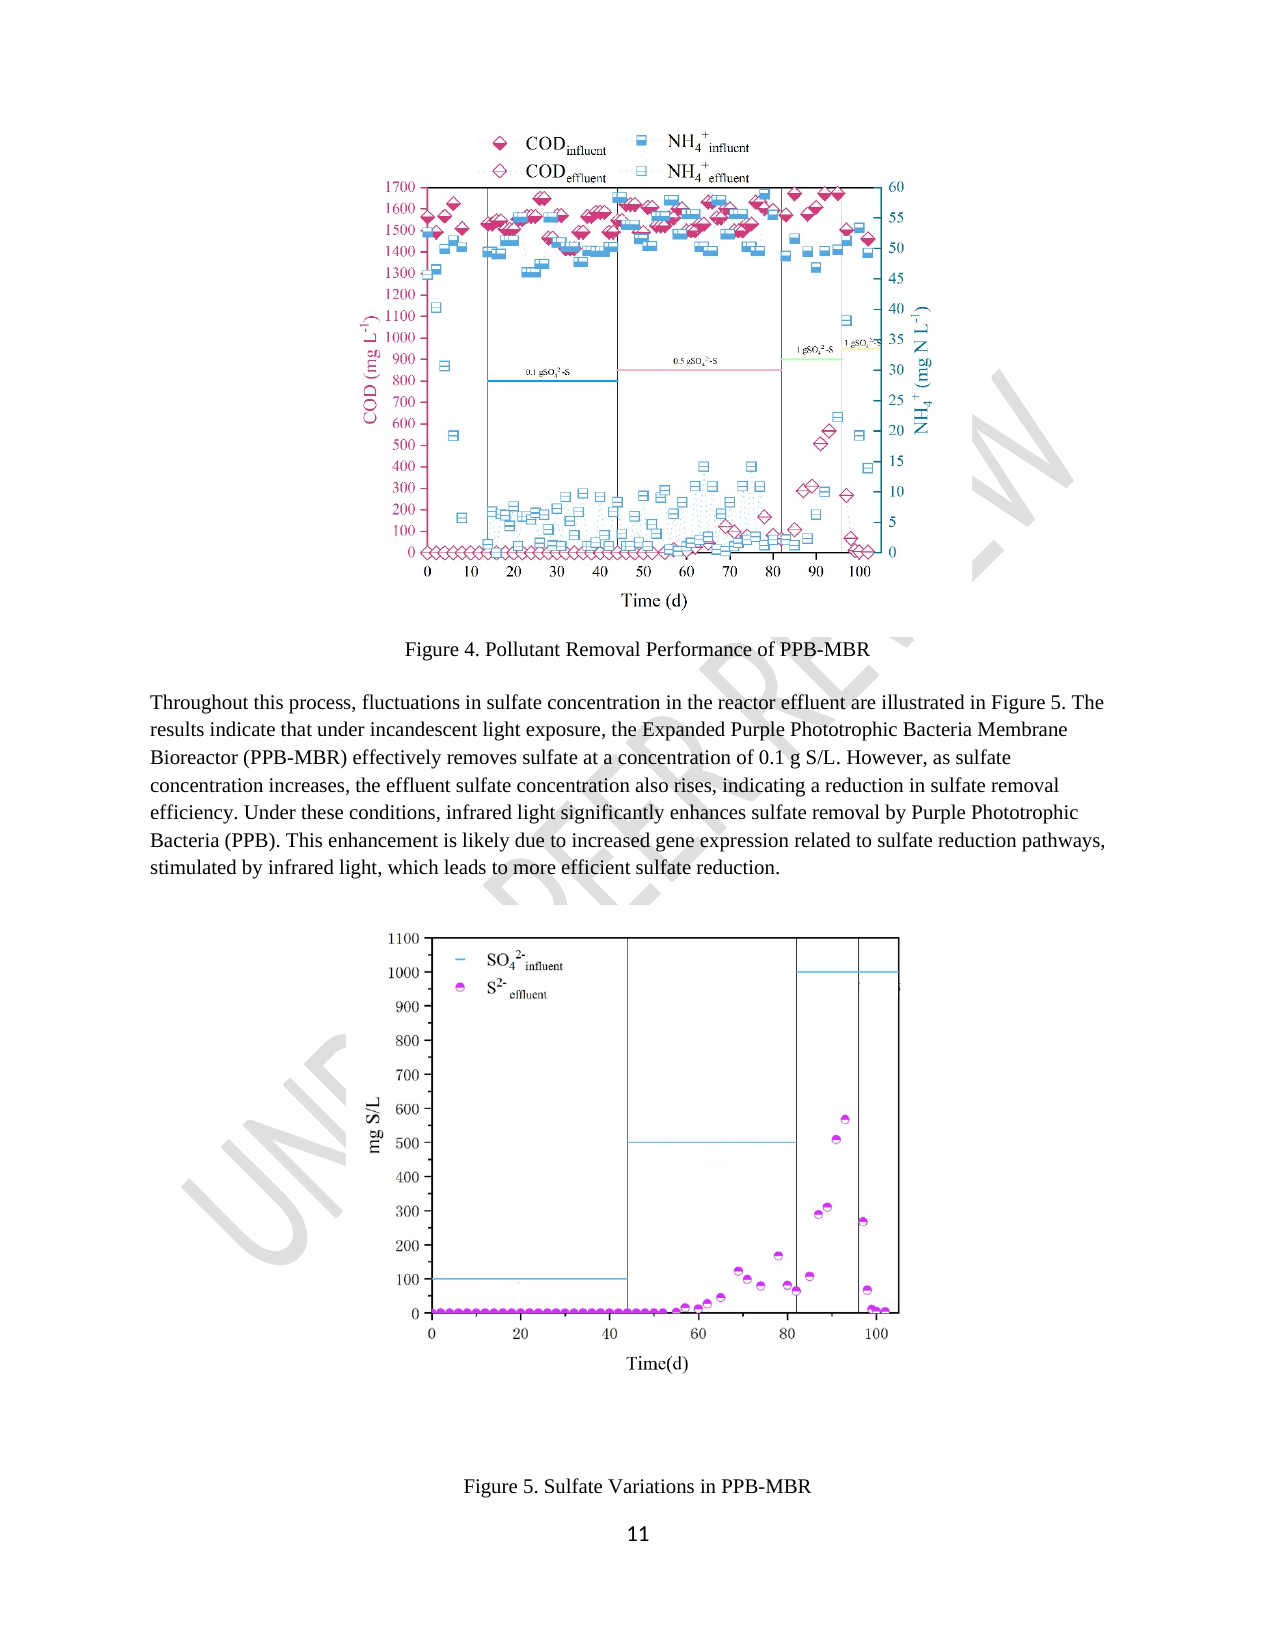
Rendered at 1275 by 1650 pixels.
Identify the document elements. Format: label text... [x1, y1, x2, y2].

text Throughout this process, fluctuations in sulfate concentration in the reactor effluent are illustrated in Figure 5. The results indicate that under incandescent light exposure, the Expanded Purple Phototrophic Bacteria Membrane Bioreactor (PPB-MBR) effectively removes sulfate at a concentration of 0.1 g S/L. However, as sulfate concentration increases, the effluent sulfate concentration also rises, indicating a reduction in sulfate removal efficiency. Under these conditions, infrared light significantly enhances sulfate removal by Purple Phototrophic Bacteria (PPB). This enhancement is likely due to increased gene expression related to sulfate reduction pathways, stimulated by infrared light, which leads to more efficient sulfate reduction. [150, 690, 1125, 879]
picture [308, 128, 973, 637]
text Figure 5. Sulfate Variations in PPB-MBR [150, 1474, 1125, 1498]
picture [345, 905, 937, 1381]
